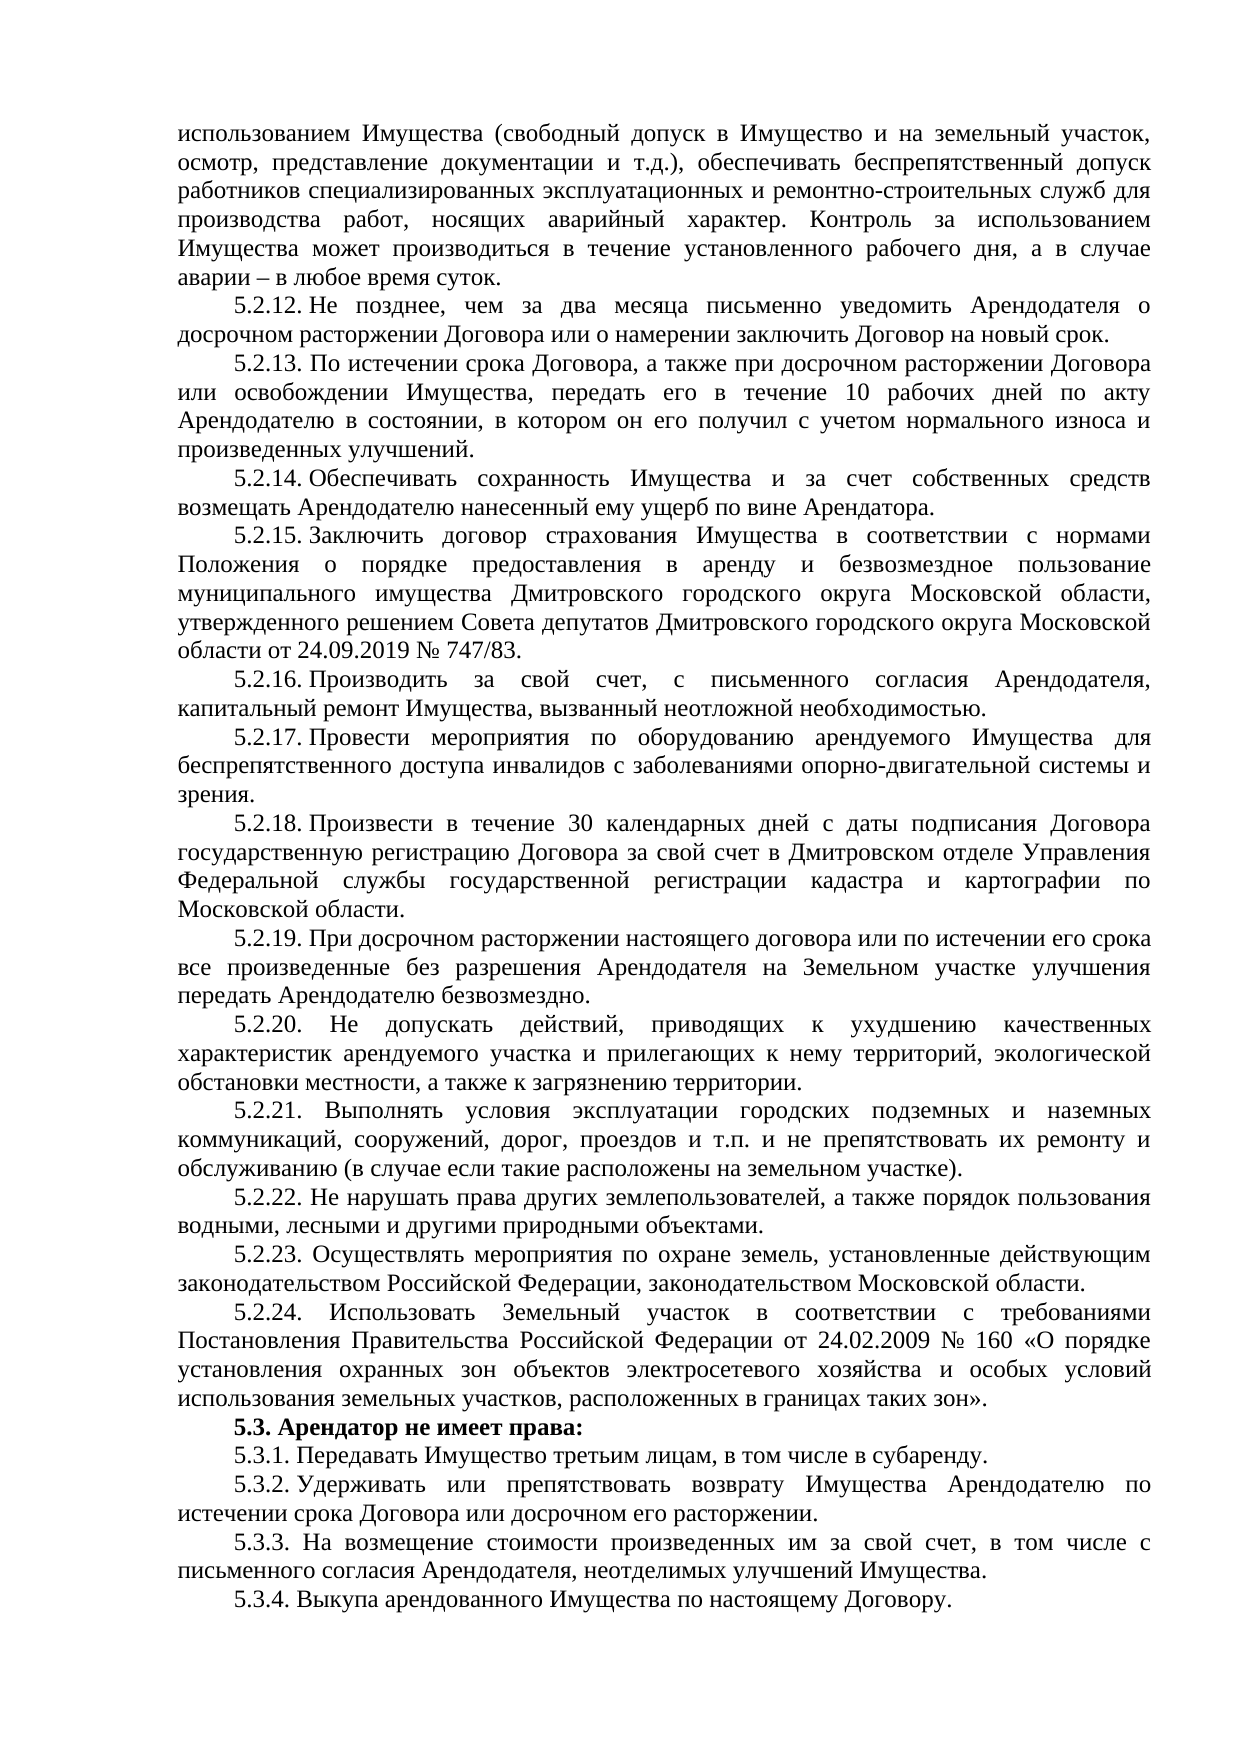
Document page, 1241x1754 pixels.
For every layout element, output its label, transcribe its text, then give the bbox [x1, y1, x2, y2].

text 5.2.13. По истечении срока Договора, а также при досрочном расторжении Договора или освобождении Имущества, передать его в течение 10 рабочих дней по акту Арендодателю в состоянии, в котором он его получил с учетом нормального износа и произведенных улучшений. [177, 348, 1152, 463]
text 5.2.19. При досрочном расторжении настоящего договора или по истечении его срока все произведенные без разрешения Арендодателя на Земельном участке улучшения передать Арендодателю безвозмездно. [177, 923, 1152, 1009]
text 5.3.2. Удерживать или препятствовать возврату Имущества Арендодателю по истечении срока Договора или досрочном его расторжении. [177, 1469, 1152, 1527]
text 5.2.17. Провести мероприятия по оборудованию арендуемого Имущества для беспрепятственного доступа инвалидов с заболеваниями опорно-двигательной системы и зрения. [177, 722, 1152, 808]
text 5.3.3. На возмещение стоимости произведенных им за свой счет, в том числе с письменного согласия Арендодателя, неотделимых улучшений Имущества. [177, 1527, 1152, 1584]
text 5.2.15. Заключить договор страхования Имущества в соответствии с нормами Положения о порядке предоставления в аренду и безвозмездное пользование муниципального имущества Дмитровского городского округа Московской области, утвержденного решением Совета депутатов Дмитровского городского округа Московской области от 24.09.2019 № 747/83. [177, 521, 1152, 664]
text 5.2.24. Использовать Земельный участок в соответствии с требованиями Постановления Правительства Российской Федерации от 24.02.2009 № 160 «О порядке установления охранных зон объектов электросетевого хозяйства и особых условий использования земельных участков, расположенных в границах таких зон». [177, 1297, 1152, 1412]
text 5.2.16. Производить за свой счет, с письменного согласия Арендодателя, капитальный ремонт Имущества, вызванный неотложной необходимостью. [177, 664, 1152, 722]
text 5.2.22. Не нарушать права других землепользователей, а также порядок пользования водными, лесными и другими природными объектами. [177, 1182, 1152, 1239]
text 5.2.20. Не допускать действий, приводящих к ухудшению качественных характеристик арендуемого участка и прилегающих к нему территорий, экологической обстановки местности, а также к загрязнению территории. [177, 1009, 1152, 1096]
text 5.2.14. Обеспечивать сохранность Имущества и за счет собственных средств возмещать Арендодателю нанесенный ему ущерб по вине Арендатора. [177, 463, 1152, 521]
text 5.2.12. Не позднее, чем за два месяца письменно уведомить Арендодателя о досрочном расторжении Договора или о намерении заключить Договор на новый срок. [177, 291, 1152, 348]
text 5.3.1. Передавать Имущество третьим лицам, в том числе в субаренду. [177, 1441, 1152, 1469]
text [177, 118, 1152, 291]
text 5.2.21. Выполнять условия эксплуатации городских подземных и наземных коммуникаций, сооружений, дорог, проездов и т.п. и не препятствовать их ремонту и обслуживанию (в случае если такие расположены на земельном участке). [177, 1096, 1152, 1182]
text 5.3. Арендатор не имеет права: [177, 1412, 1152, 1441]
text 5.2.23. Осуществлять мероприятия по охране земель, установленные действующим законодательством Российской Федерации, законодательством Московской области. [177, 1239, 1152, 1297]
text 5.2.18. Произвести в течение 30 календарных дней с даты подписания Договора государственную регистрацию Договора за свой счет в Дмитровском отделе Управления Федеральной службы государственной регистрации кадастра и картографии по Московской области. [177, 808, 1152, 923]
text 5.3.4. Выкупа арендованного Имущества по настоящему Договору. [177, 1584, 1152, 1613]
